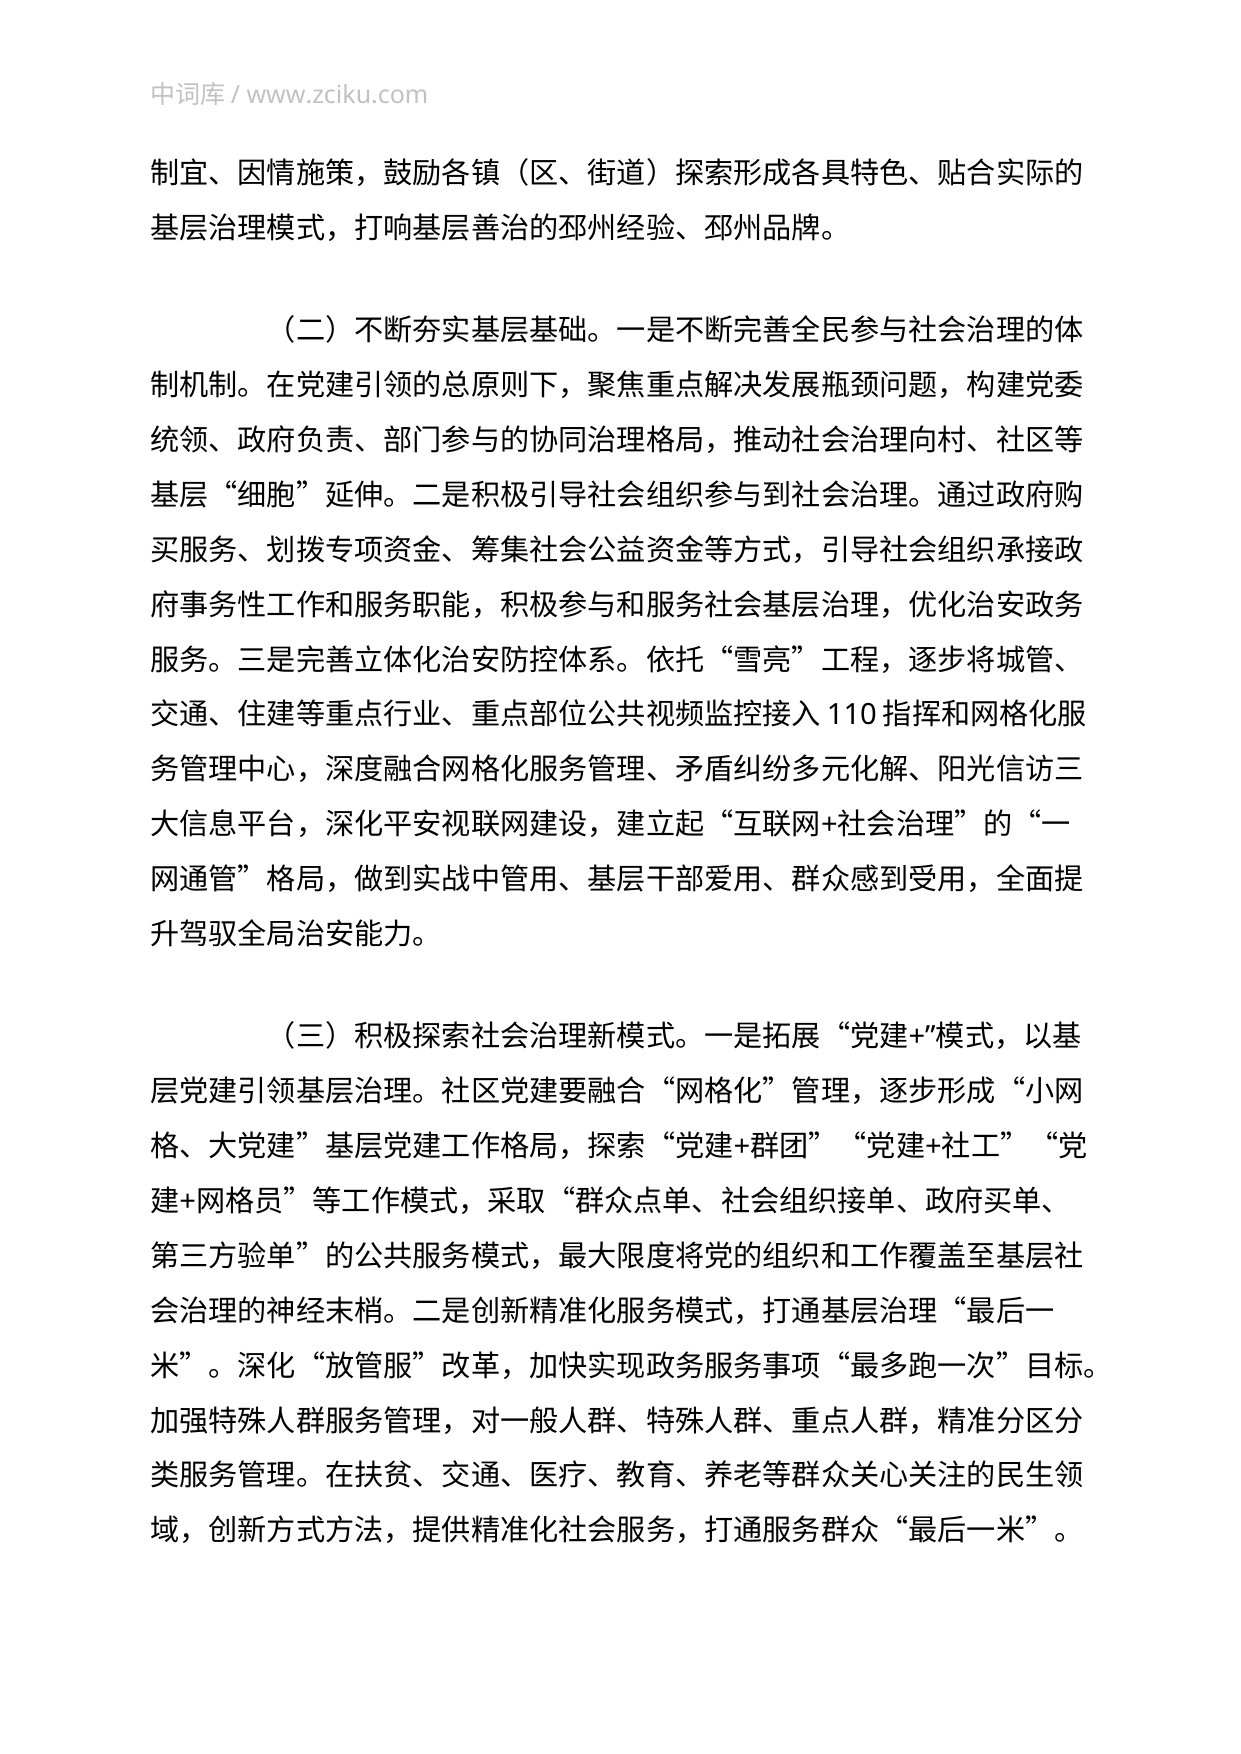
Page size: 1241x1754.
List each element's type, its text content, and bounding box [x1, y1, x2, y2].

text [150, 150, 1090, 247]
text （二）不断夯实基层基础。一是不断完善全民参与社会治理的体制机制。在党建引领的总原则下，聚焦重点解决发展瓶颈问题，构建党委统领、政府负责、部门参与的协同治理格局，推动社会治理向村、社区等基层“细胞”延伸。二是积极引导社会组织参与到社会治理。通过政府购买服务、划拨专项资金、筹集社会公益资金等方式，引导社会组织承接政府事务性工作和服务职能，积极参与和服务社会基层治理，优化治安政务服务。三是完善立体化治安防控体系。依托“雪亮”工程，逐步将城管、交通、住建等重点行业、重点部位公共视频监控接入110指挥和网格化服务管理中心，深度融合网格化服务管理、矛盾纠纷多元化解、阳光信访三大信息平台，深化平安视联网建设，建立起“互联网+社会治理”的“一网通管”格局，做到实战中管用、基层干部爱用、群众感到受用，全面提升驾驭全局治安能力。 [150, 307, 1090, 953]
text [150, 1012, 1090, 1549]
